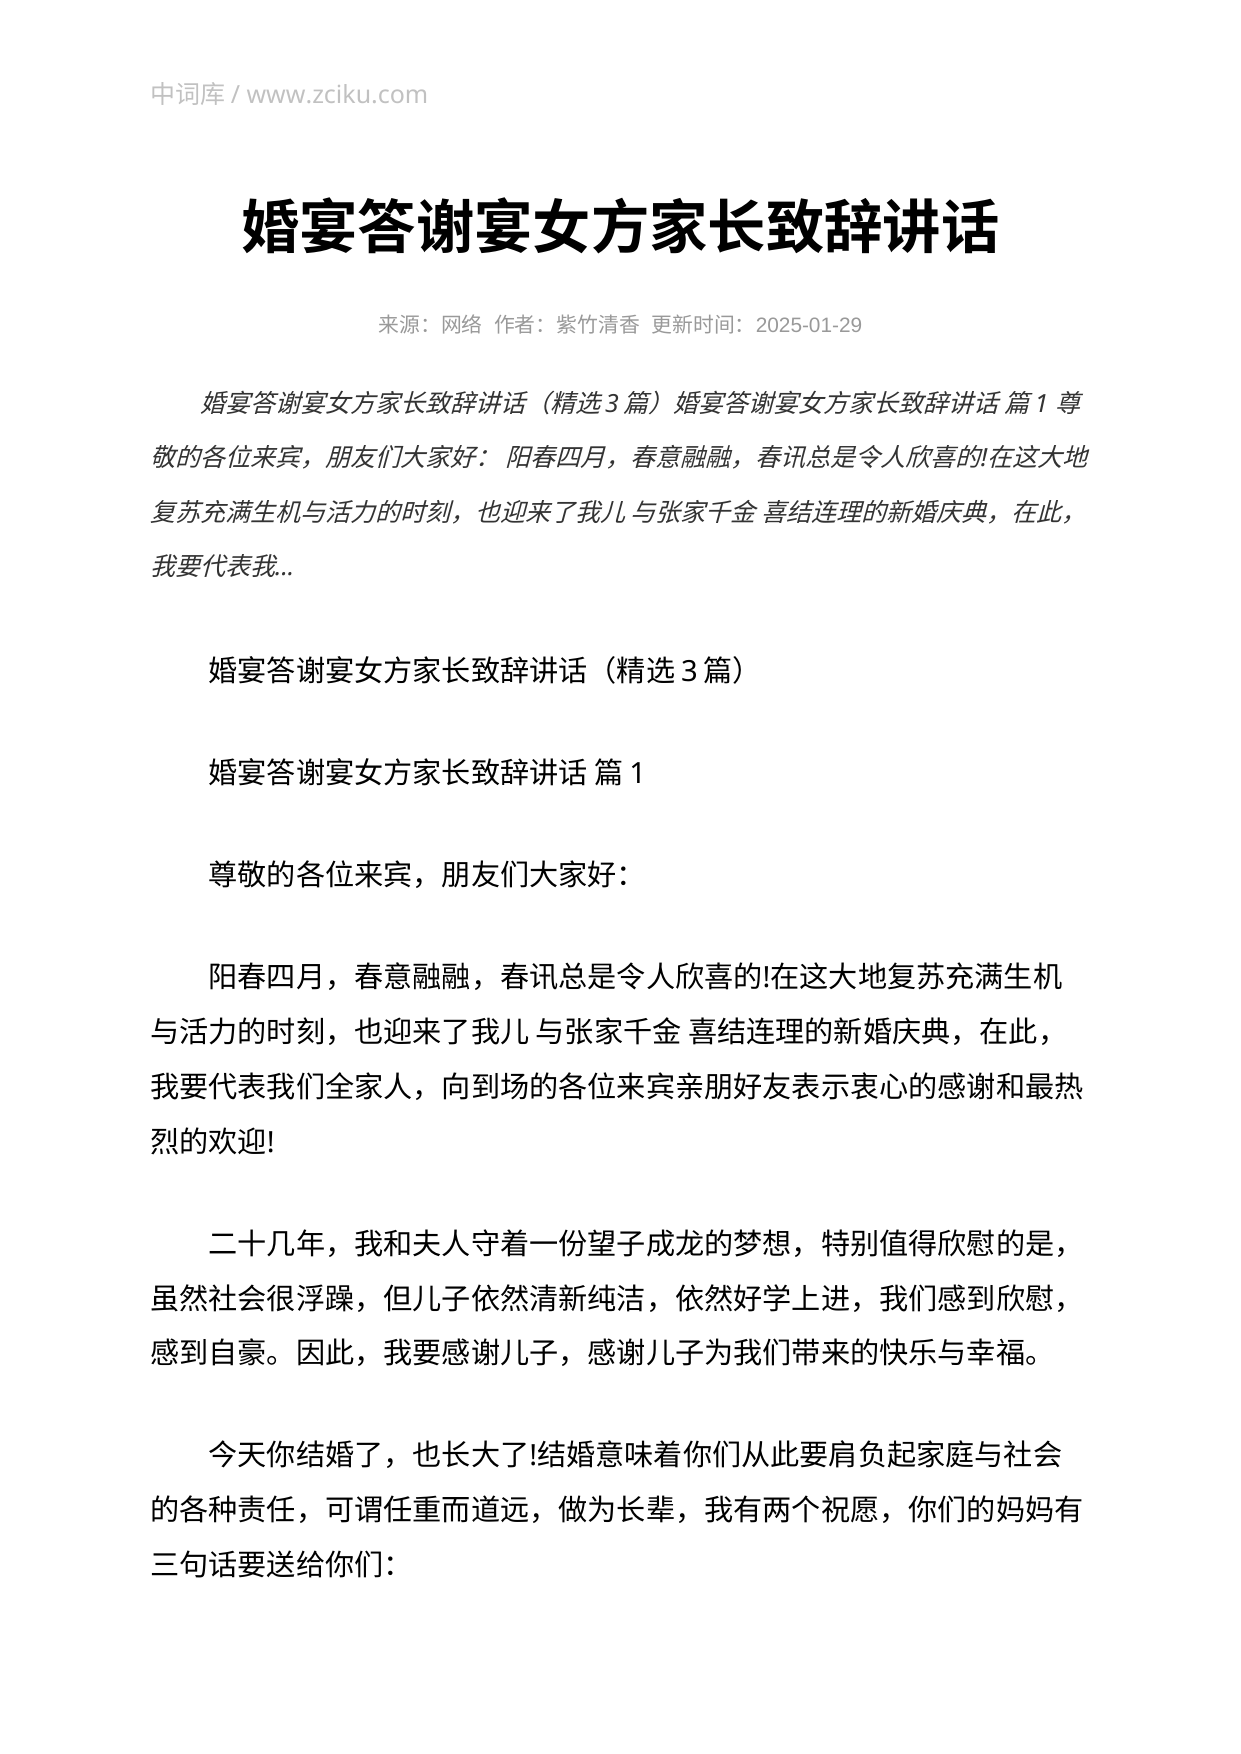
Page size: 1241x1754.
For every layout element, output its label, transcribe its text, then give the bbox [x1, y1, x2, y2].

text 尊敬的各位来宾，朋友们大家好： [150, 852, 1090, 894]
text 婚宴答谢宴女方家长致辞讲话 篇1 [150, 750, 1090, 792]
subtitle 婚宴答谢宴女方家长致辞讲话 [150, 181, 1090, 266]
text 来源：网络 作者：紫竹清香 更新时间：2025-01-29 [150, 313, 1090, 337]
text 阳春四月，春意融融，春讯总是令人欣喜的!在这大地复苏充满生机与活力的时刻，也迎来了我儿 与张家千金 喜结连理的新婚庆典，在此，我要代表我们全家人，向到场的各位来宾亲朋好友表示衷心的感谢和最热烈的欢迎! [150, 953, 1090, 1161]
text 二十几年，我和夫人守着一份望子成龙的梦想，特别值得欣慰的是，虽然社会很浮躁，但儿子依然清新纯洁，依然好学上进，我们感到欣慰，感到自豪。因此，我要感谢儿子，感谢儿子为我们带来的快乐与幸福。 [150, 1220, 1090, 1372]
text 婚宴答谢宴女方家长致辞讲话（精选3篇） [150, 648, 1090, 690]
text 今天你结婚了，也长大了!结婚意味着你们从此要肩负起家庭与社会的各种责任，可谓任重而道远，做为长辈，我有两个祝愿，你们的妈妈有三句话要送给你们： [150, 1432, 1090, 1584]
text 婚宴答谢宴女方家长致辞讲话（精选3篇）婚宴答谢宴女方家长致辞讲话 篇1 尊敬的各位来宾，朋友们大家好： 阳春四月，春意融融，春讯总是令人欣喜的!在这大地复苏充满生机与活力的时刻，也迎来了我儿 与张家千金 喜结连理的新婚庆典，在此，我要代表我... [150, 383, 1090, 583]
